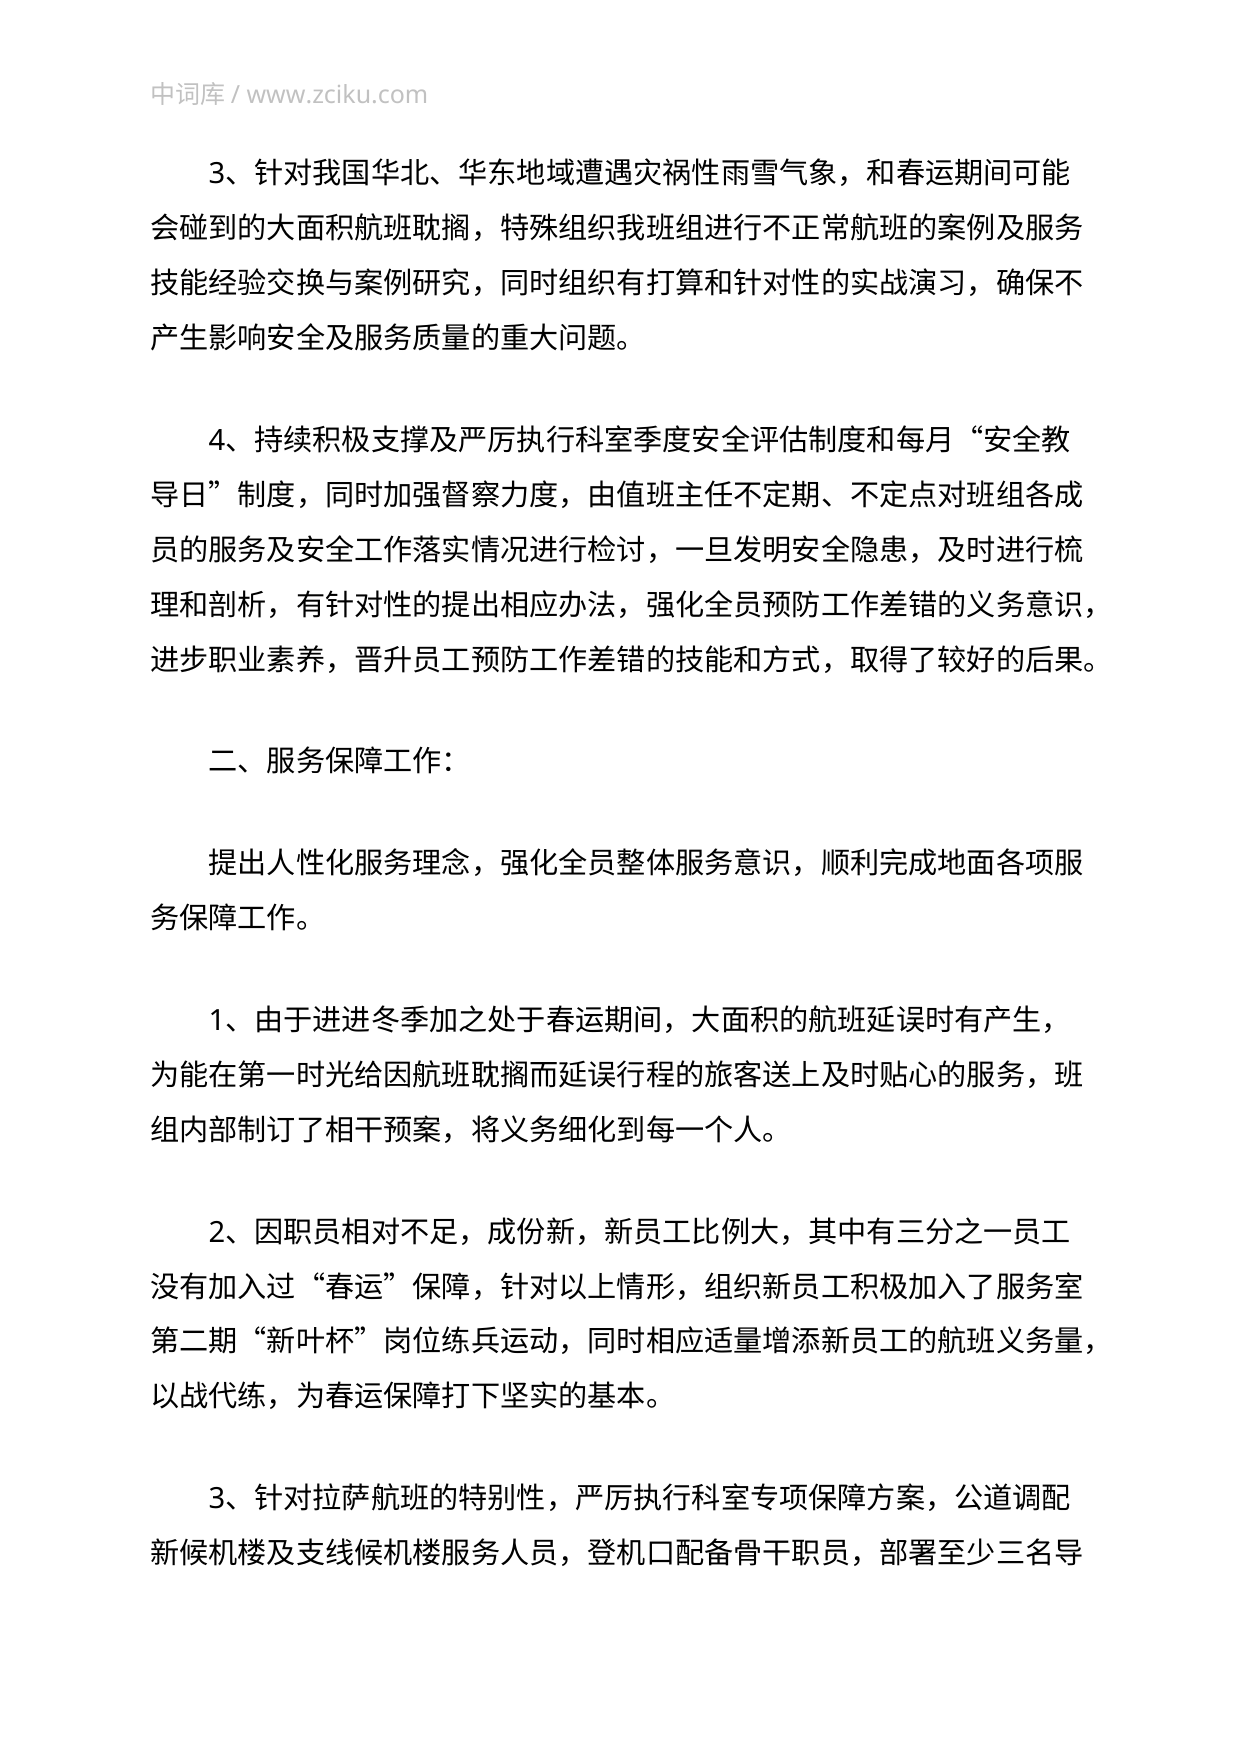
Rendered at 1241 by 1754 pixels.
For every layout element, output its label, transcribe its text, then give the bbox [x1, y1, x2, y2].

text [150, 1475, 1090, 1572]
text 1、由于进进冬季加之处于春运期间，大面积的航班延误时有产生，为能在第一时光给因航班耽搁而延误行程的旅客送上及时贴心的服务，班组内部制订了相干预案，将义务细化到每一个人。 [150, 996, 1090, 1149]
text 提出人性化服务理念，强化全员整体服务意识，顺利完成地面各项服务保障工作。 [150, 840, 1090, 937]
text 4、持续积极支撑及严厉执行科室季度安全评估制度和每月“安全教导日”制度，同时加强督察力度，由值班主任不定期、不定点对班组各成员的服务及安全工作落实情况进行检讨，一旦发明安全隐患，及时进行梳理和剖析，有针对性的提出相应办法，强化全员预防工作差错的义务意识，进步职业素养，晋升员工预防工作差错的技能和方式，取得了较好的后果。 [150, 417, 1090, 678]
text 2、因职员相对不足，成份新，新员工比例大，其中有三分之一员工没有加入过“春运”保障，针对以上情形，组织新员工积极加入了服务室第二期“新叶杯”岗位练兵运动，同时相应适量增添新员工的航班义务量，以战代练，为春运保障打下坚实的基本。 [150, 1208, 1090, 1415]
text 二、服务保障工作： [150, 738, 1090, 780]
text 3、针对我国华北、华东地域遭遇灾祸性雨雪气象，和春运期间可能会碰到的大面积航班耽搁，特殊组织我班组进行不正常航班的案例及服务技能经验交换与案例研究，同时组织有打算和针对性的实战演习，确保不产生影响安全及服务质量的重大问题。 [150, 150, 1090, 357]
